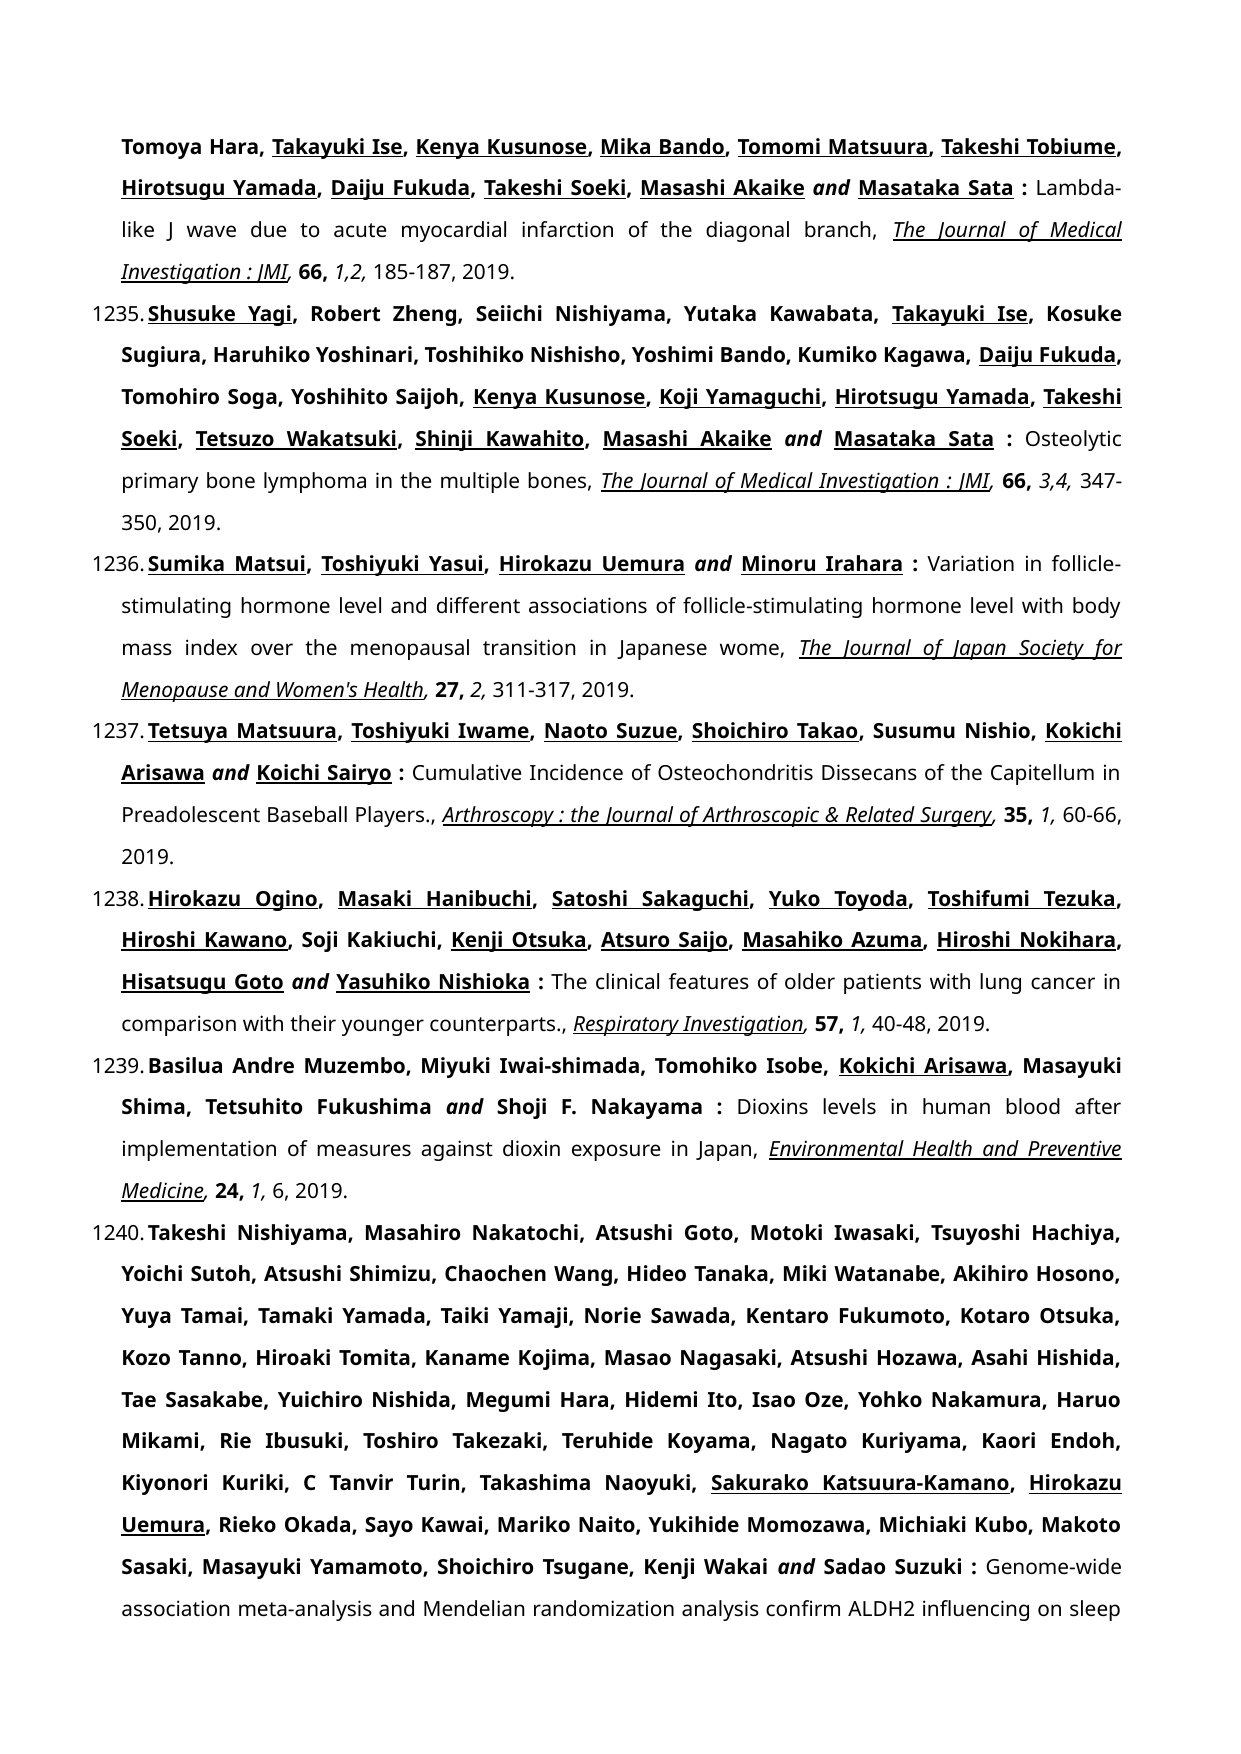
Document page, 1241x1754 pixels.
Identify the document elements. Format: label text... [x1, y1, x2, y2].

list Hirokazu Ogino, Masaki Hanibuchi, Satoshi Sakaguchi, Yuko Toyoda, Toshifumi Tezuka, Hiroshi Kawano, Soji Kakiuchi, Kenji Otsuka, Atsuro Saijo, Masahiko Azuma, Hiroshi Nokihara, Hisatsugu Goto and Yasuhiko Nishioka : The clinical features of older patients with lung cancer in comparison with their younger counterparts., Respiratory Investigation, 57, 1, 40-48, 2019. [92, 877, 1122, 1044]
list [92, 125, 1122, 292]
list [92, 1211, 1122, 1629]
list Tetsuya Matsuura, Toshiyuki Iwame, Naoto Suzue, Shoichiro Takao, Susumu Nishio, Kokichi Arisawa and Koichi Sairyo : Cumulative Incidence of Osteochondritis Dissecans of the Capitellum in Preadolescent Baseball Players., Arthroscopy : the Journal of Arthroscopic & Related Surgery, 35, 1, 60-66, 2019. [92, 710, 1122, 877]
list Sumika Matsui, Toshiyuki Yasui, Hirokazu Uemura and Minoru Irahara : Variation in follicle-stimulating hormone level and different associations of follicle-stimulating hormone level with body mass index over the menopausal transition in Japanese wome, The Journal of Japan Society for Menopause and Women's Health, 27, 2, 311-317, 2019. [92, 543, 1122, 710]
list Basilua Andre Muzembo, Miyuki Iwai-shimada, Tomohiko Isobe, Kokichi Arisawa, Masayuki Shima, Tetsuhito Fukushima and Shoji F. Nakayama : Dioxins levels in human blood after implementation of measures against dioxin exposure in Japan, Environmental Health and Preventive Medicine, 24, 1, 6, 2019. [92, 1044, 1122, 1211]
list Shusuke Yagi, Robert Zheng, Seiichi Nishiyama, Yutaka Kawabata, Takayuki Ise, Kosuke Sugiura, Haruhiko Yoshinari, Toshihiko Nishisho, Yoshimi Bando, Kumiko Kagawa, Daiju Fukuda, Tomohiro Soga, Yoshihito Saijoh, Kenya Kusunose, Koji Yamaguchi, Hirotsugu Yamada, Takeshi Soeki, Tetsuzo Wakatsuki, Shinji Kawahito, Masashi Akaike and Masataka Sata : Osteolytic primary bone lymphoma in the multiple bones, The Journal of Medical Investigation : JMI, 66, 3,4, 347-350, 2019. [92, 292, 1122, 543]
